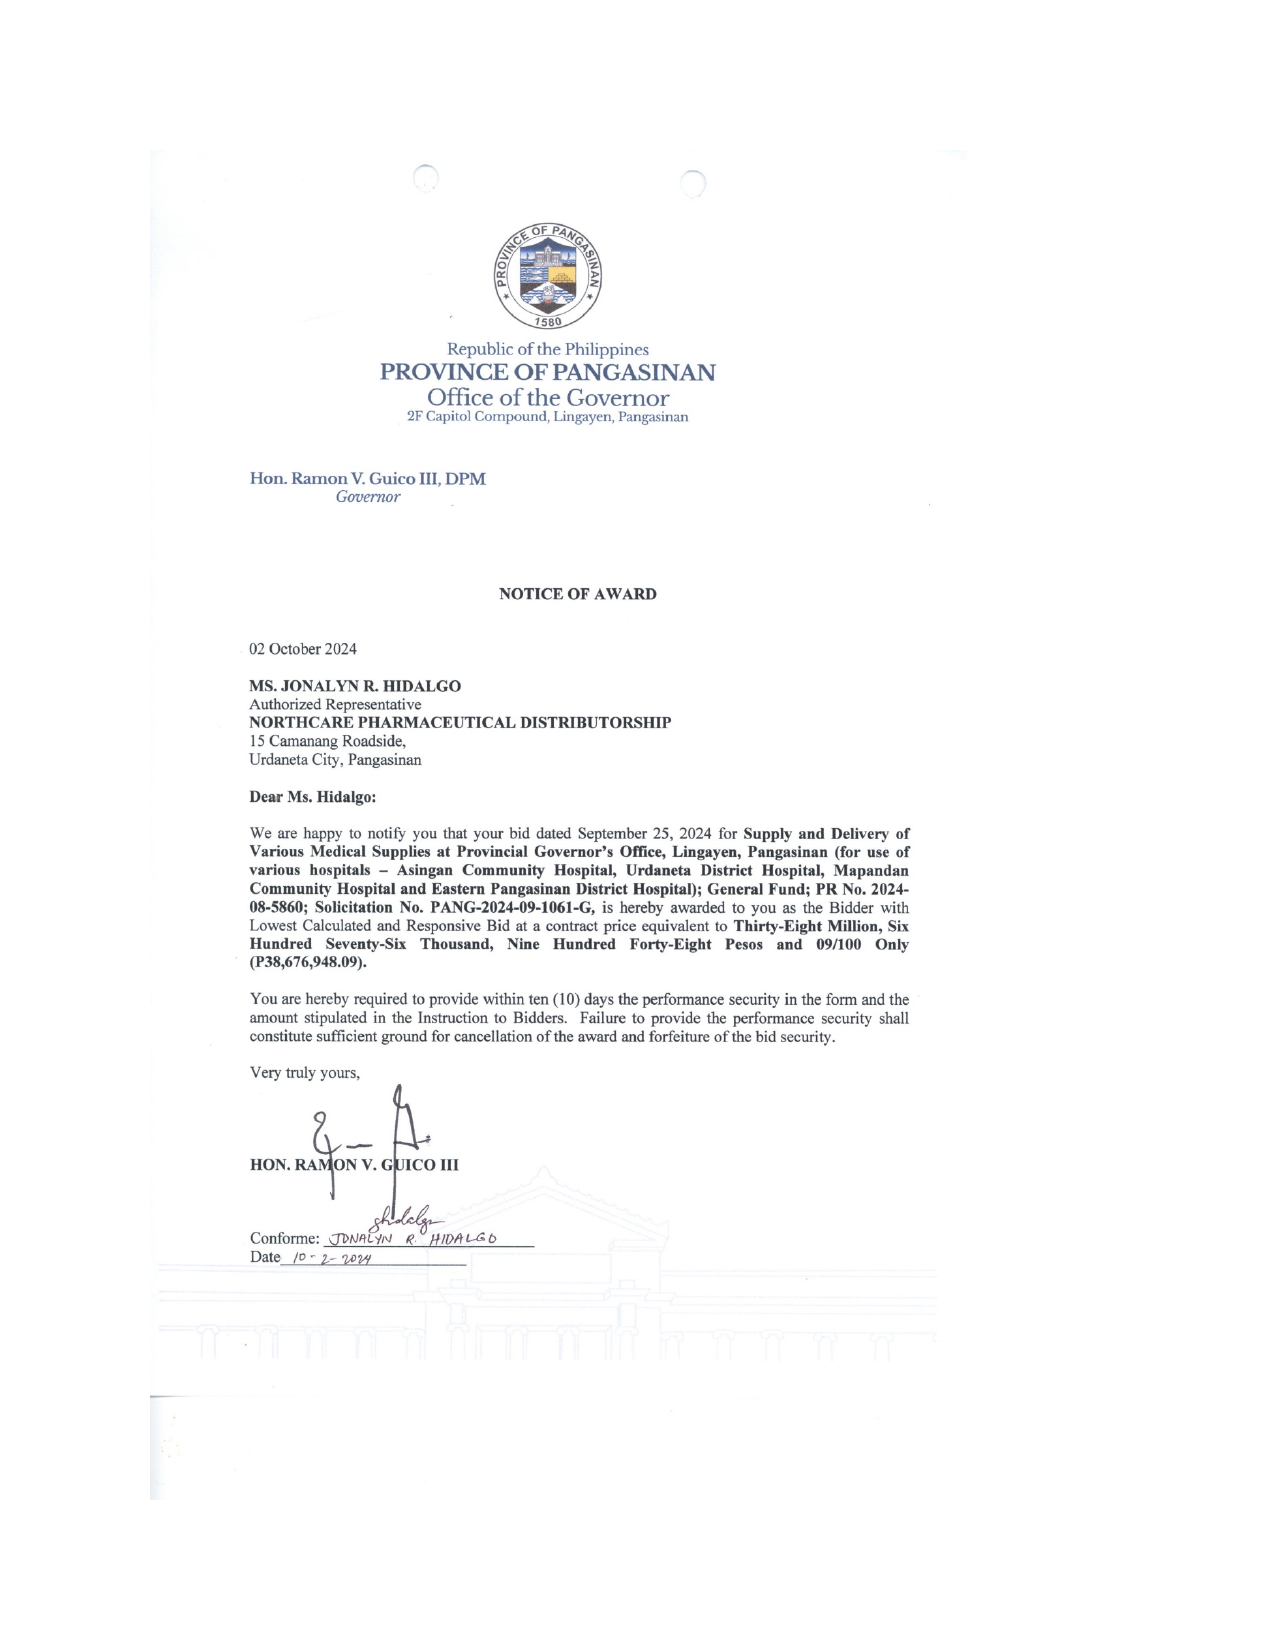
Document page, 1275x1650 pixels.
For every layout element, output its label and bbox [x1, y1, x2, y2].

picture [150, 150, 970, 1500]
